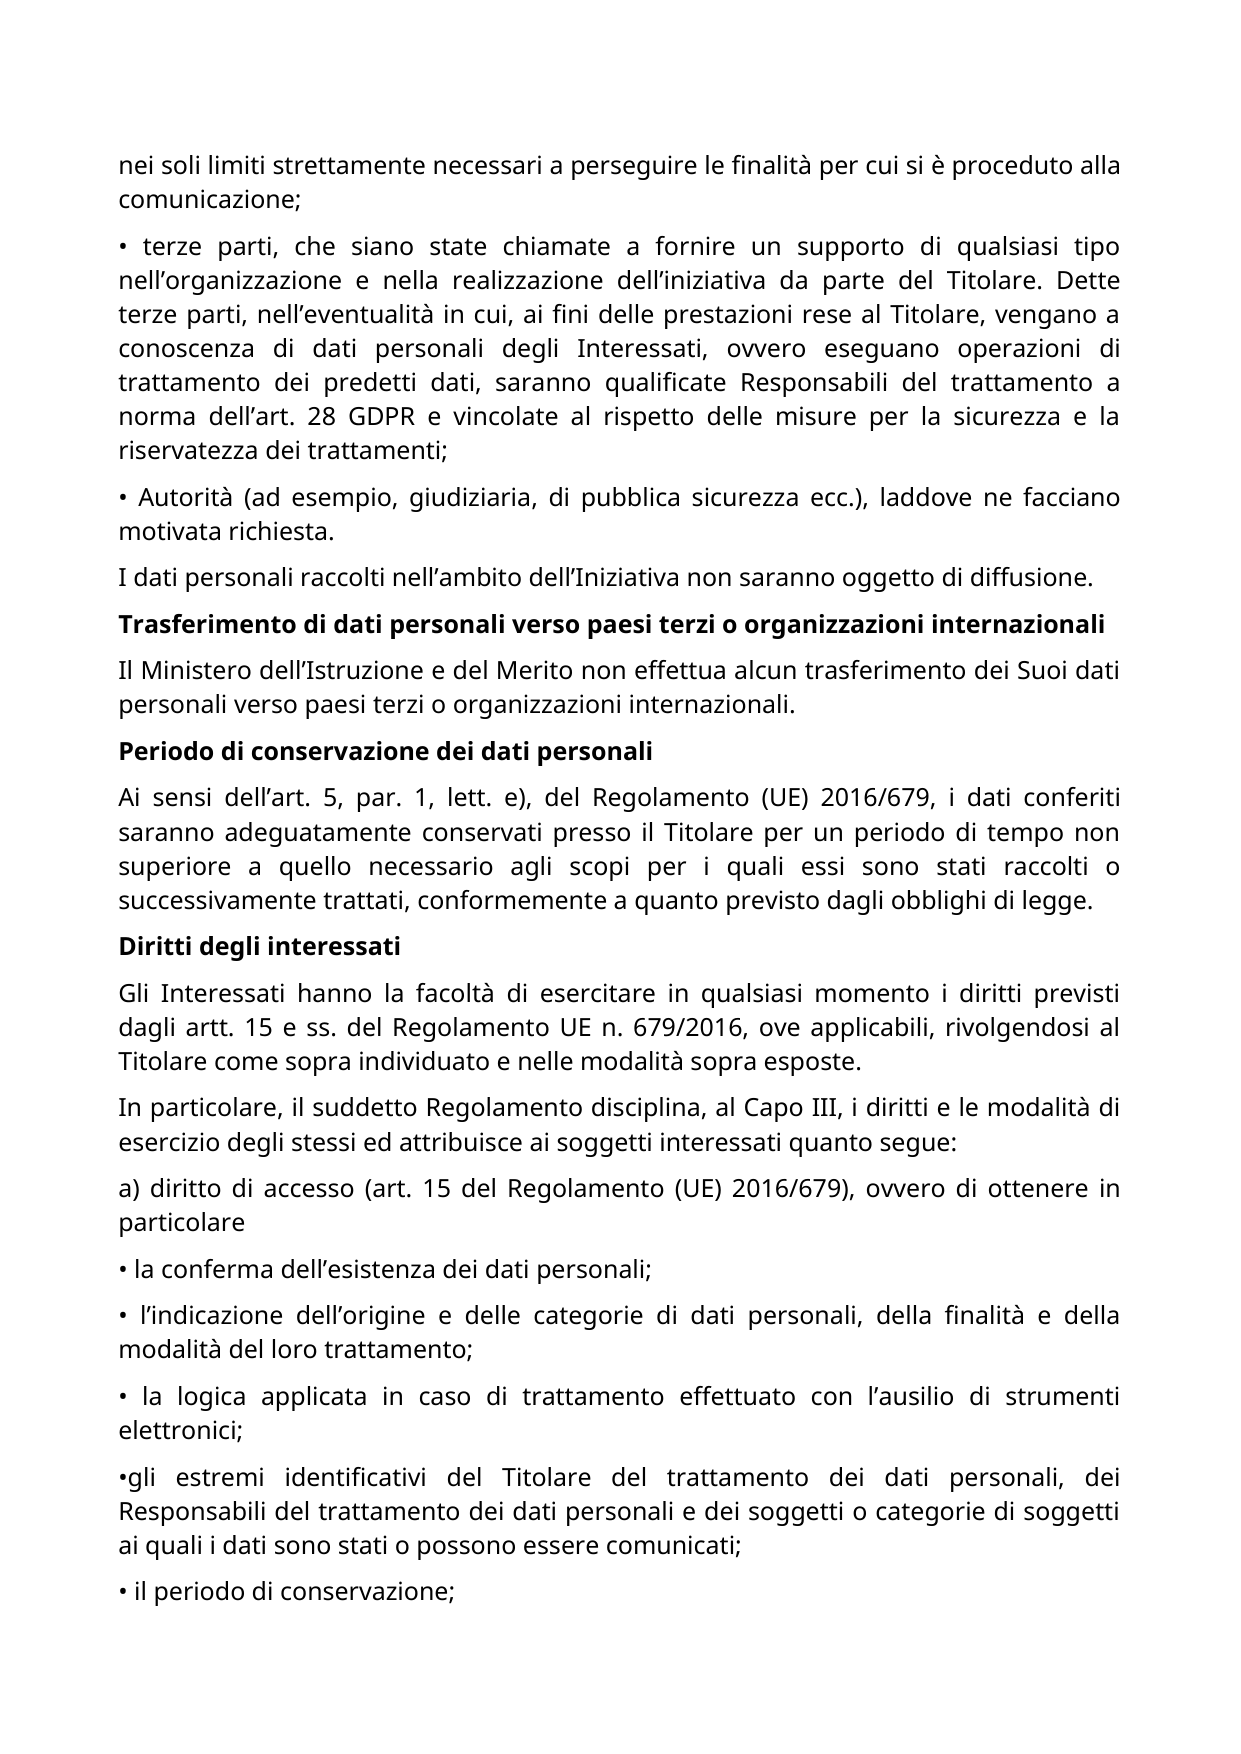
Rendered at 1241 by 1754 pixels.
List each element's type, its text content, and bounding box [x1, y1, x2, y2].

text Periodo di conservazione dei dati personali [118, 733, 1122, 768]
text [118, 148, 1122, 216]
text Trasferimento di dati personali verso paesi terzi o organizzazioni internazionali [118, 606, 1122, 640]
text • la conferma dell’esistenza dei dati personali; [118, 1251, 1122, 1285]
text Il Ministero dell’Istruzione e del Merito non effettua alcun trasferimento dei Suoi dati personali verso paesi terzi o organizzazioni internazionali. [118, 653, 1122, 721]
text Gli Interessati hanno la facoltà di esercitare in qualsiasi momento i diritti previsti dagli artt. 15 e ss. del Regolamento UE n. 679/2016, ove applicabili, rivolgendosi al Titolare come sopra individuato e nelle modalità sopra esposte. [118, 975, 1122, 1078]
text a) diritto di accesso (art. 15 del Regolamento (UE) 2016/679), ovvero di ottenere in particolare [118, 1171, 1122, 1239]
text • la logica applicata in caso di trattamento effettuato con l’ausilio di strumenti elettronici; [118, 1378, 1122, 1447]
text Diritti degli interessati [118, 929, 1122, 963]
text Ai sensi dell’art. 5, par. 1, lett. e), del Regolamento (UE) 2016/679, i dati conferiti saranno adeguatamente conservati presso il Titolare per un periodo di tempo non superiore a quello necessario agli scopi per i quali essi sono stati raccolti o successivamente trattati, conformemente a quanto previsto dagli obblighi di legge. [118, 780, 1122, 916]
text I dati personali raccolti nell’ambito dell’Iniziativa non saranno oggetto di diffusione. [118, 560, 1122, 594]
text • terze parti, che siano state chiamate a fornire un supporto di qualsiasi tipo nell’organizzazione e nella realizzazione dell’iniziativa da parte del Titolare. Dette terze parti, nell’eventualità in cui, ai fini delle prestazioni rese al Titolare, vengano a conoscenza di dati personali degli Interessati, ovvero eseguano operazioni di trattamento dei predetti dati, saranno qualificate Responsabili del trattamento a norma dell’art. 28 GDPR e vincolate al rispetto delle misure per la sicurezza e la riservatezza dei trattamenti; [118, 228, 1122, 467]
text • Autorità (ad esempio, giudiziaria, di pubblica sicurezza ecc.), laddove ne facciano motivata richiesta. [118, 479, 1122, 547]
text •gli estremi identificativi del Titolare del trattamento dei dati personali, dei Responsabili del trattamento dei dati personali e dei soggetti o categorie di soggetti ai quali i dati sono stati o possono essere comunicati; [118, 1459, 1122, 1561]
text • il periodo di conservazione; [118, 1574, 1122, 1608]
text • l’indicazione dell’origine e delle categorie di dati personali, della finalità e della modalità del loro trattamento; [118, 1298, 1122, 1366]
text In particolare, il suddetto Regolamento disciplina, al Capo III, i diritti e le modalità di esercizio degli stessi ed attribuisce ai soggetti interessati quanto segue: [118, 1090, 1122, 1158]
